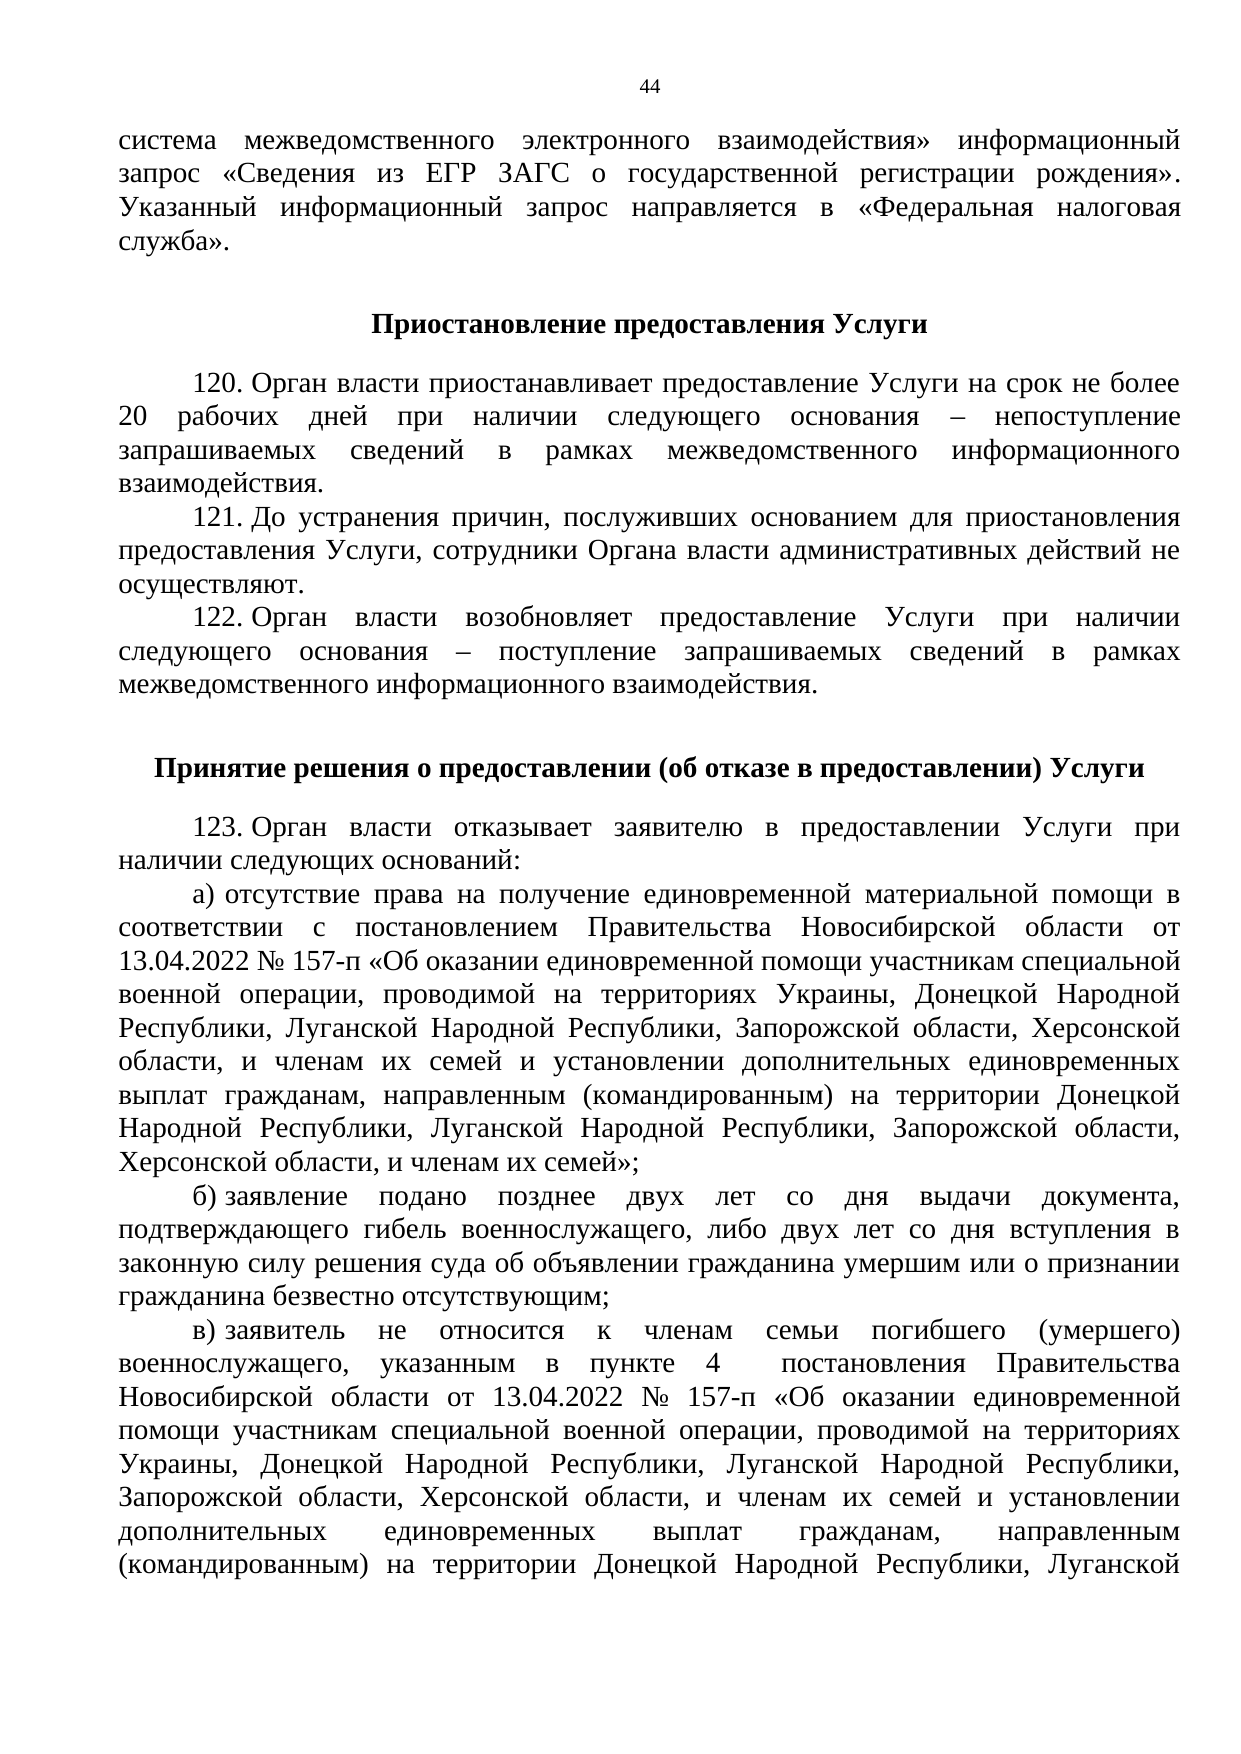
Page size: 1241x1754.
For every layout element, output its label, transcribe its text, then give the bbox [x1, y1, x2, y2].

list отсутствие права на получение единовременной материальной помощи в соответствии с постановлением Правительства Новосибирской области от 13.04.2022 № 157-п «Об оказании единовременной помощи участникам специальной военной операции, проводимой на территориях Украины, Донецкой Народной Республики, Луганской Народной Республики, Запорожской области, Херсонской области, и членам их семей и установлении дополнительных единовременных выплат гражданам, направленным (командированным) на территории Донецкой Народной Республики, Луганской Народной Республики, Запорожской области, Херсонской области, и членам их семей»; [118, 876, 1181, 1178]
list Орган власти приостанавливает предоставление Услуги на срок не более 20 рабочих дней при наличии следующего основания – непоступление запрашиваемых сведений в рамках межведомственного информационного взаимодействия. [118, 365, 1181, 499]
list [118, 122, 1181, 256]
list До устранения причин, послуживших основанием для приостановления предоставления Услуги, сотрудники Органа власти административных действий не осуществляют. [118, 499, 1181, 599]
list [118, 1312, 1181, 1580]
text Принятие решения о предоставлении (об отказе в предоставлении) Услуги [118, 750, 1181, 784]
list заявление подано позднее двух лет со дня выдачи документа, подтверждающего гибель военнослужащего, либо двух лет со дня вступления в законную силу решения суда об объявлении гражданина умершим или о признании гражданина безвестно отсутствующим; [118, 1178, 1181, 1312]
text Приостановление предоставления Услуги [118, 306, 1181, 340]
list Орган власти возобновляет предоставление Услуги при наличии следующего основания – поступление запрашиваемых сведений в рамках межведомственного информационного взаимодействия. [118, 599, 1181, 700]
list Орган власти отказывает заявителю в предоставлении Услуги при наличии следующих оснований: [118, 809, 1181, 876]
